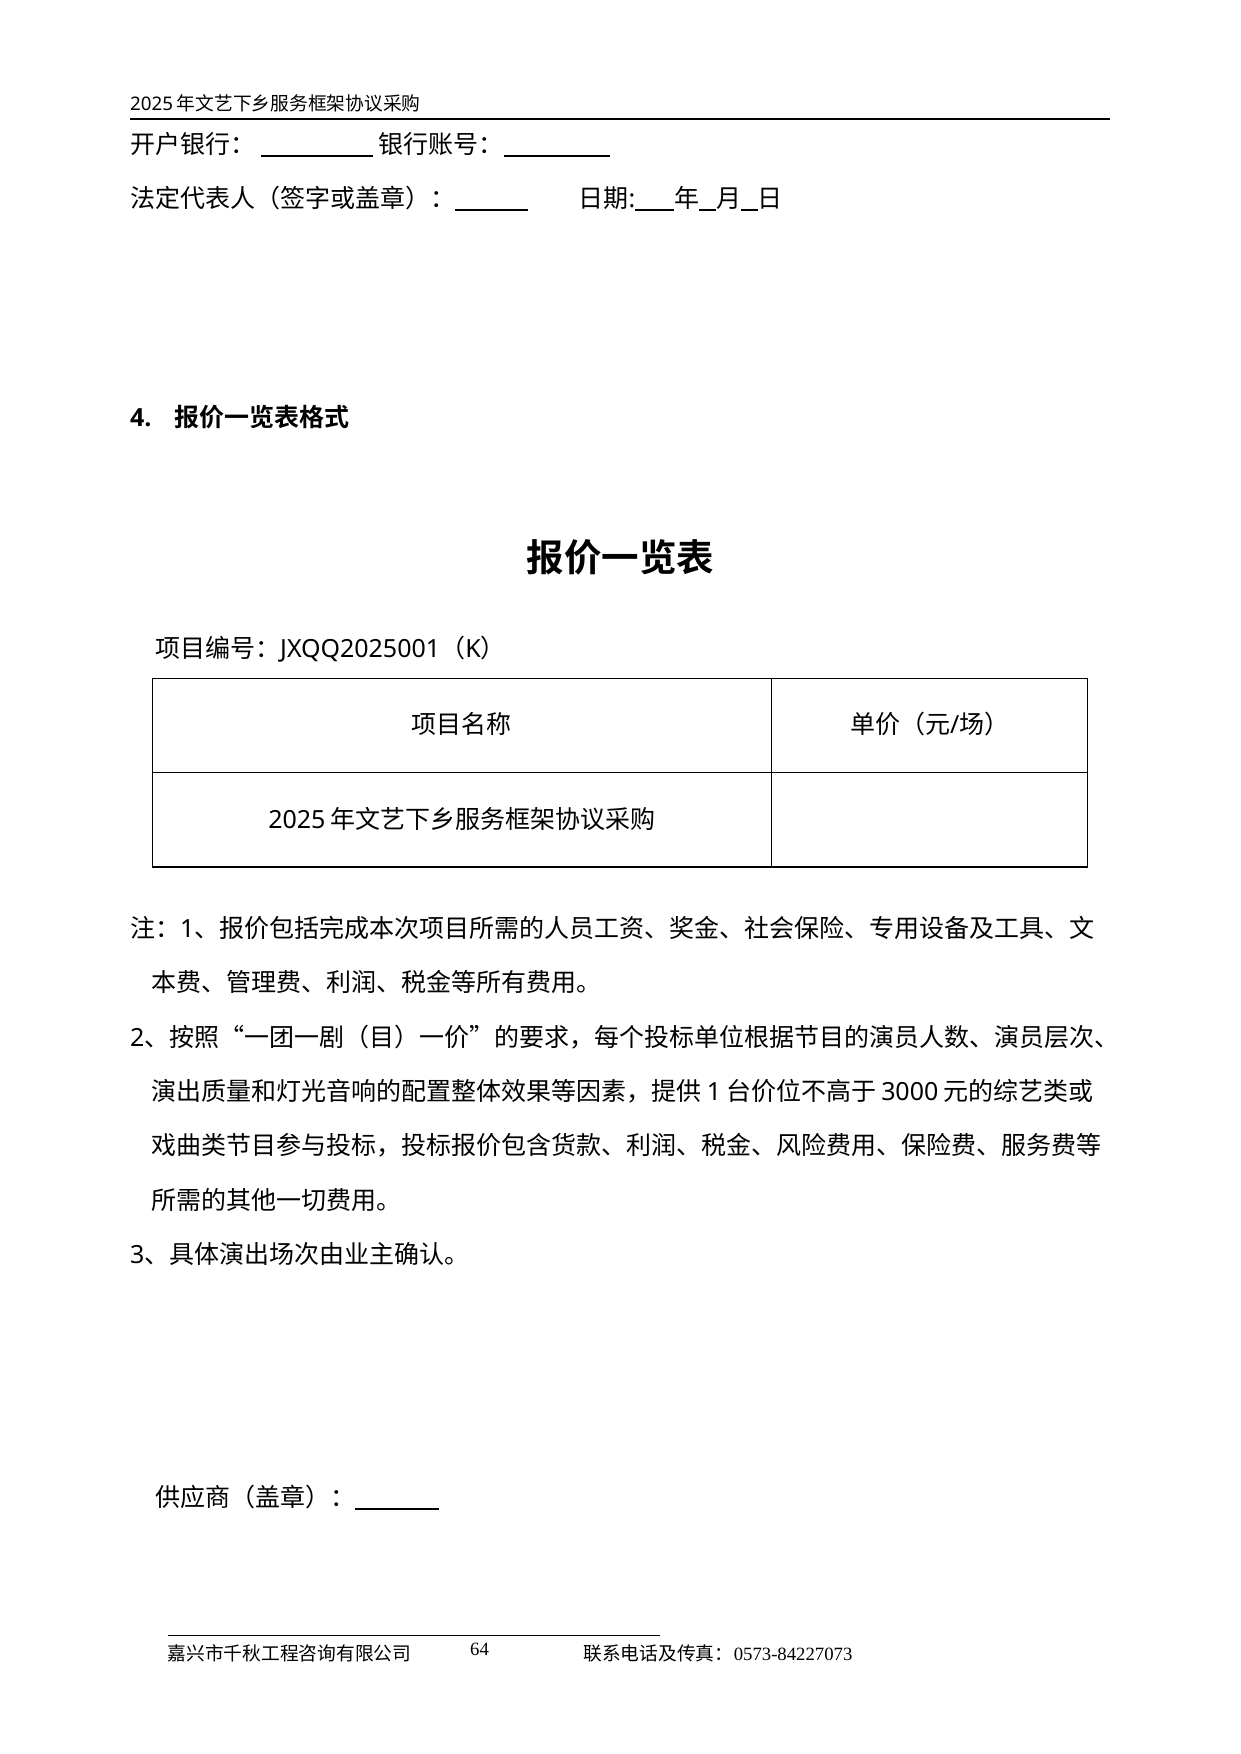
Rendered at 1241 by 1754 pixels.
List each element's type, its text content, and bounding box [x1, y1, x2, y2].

text 项目编号：JXQQ2025001（K） [130, 629, 1110, 665]
table_header 项目名称 [153, 679, 771, 772]
text 报价一览表 [130, 528, 1110, 582]
text 注：1、报价包括完成本次项目所需的人员工资、奖金、社会保险、专用设备及工具、文本费、管理费、利润、税金等所有费用。 [130, 908, 1110, 999]
table_header 单价（元/场） [772, 679, 1087, 772]
table_cell 2025年文艺下乡服务框架协议采购 [153, 773, 771, 866]
table_cell [772, 773, 1087, 866]
text 开户银行： 银行账号： [130, 124, 1110, 160]
text 3、具体演出场次由业主确认。 [130, 1234, 1110, 1271]
text 供应商（盖章）： [130, 1473, 1110, 1514]
text 2、按照“一团一剧（目）一价”的要求，每个投标单位根据节目的演员人数、演员层次、演出质量和灯光音响的配置整体效果等因素，提供1台价位不高于3000元的综艺类或戏曲类节目参与投标，投标报价包含货款、利润、税金、风险费用、保险费、服务费等所需的其他一切费用。 [130, 1017, 1110, 1216]
list 报价一览表格式 [130, 397, 1110, 433]
text 法定代表人（签字或盖章）： 日期: 年 月 日 [130, 178, 1110, 215]
